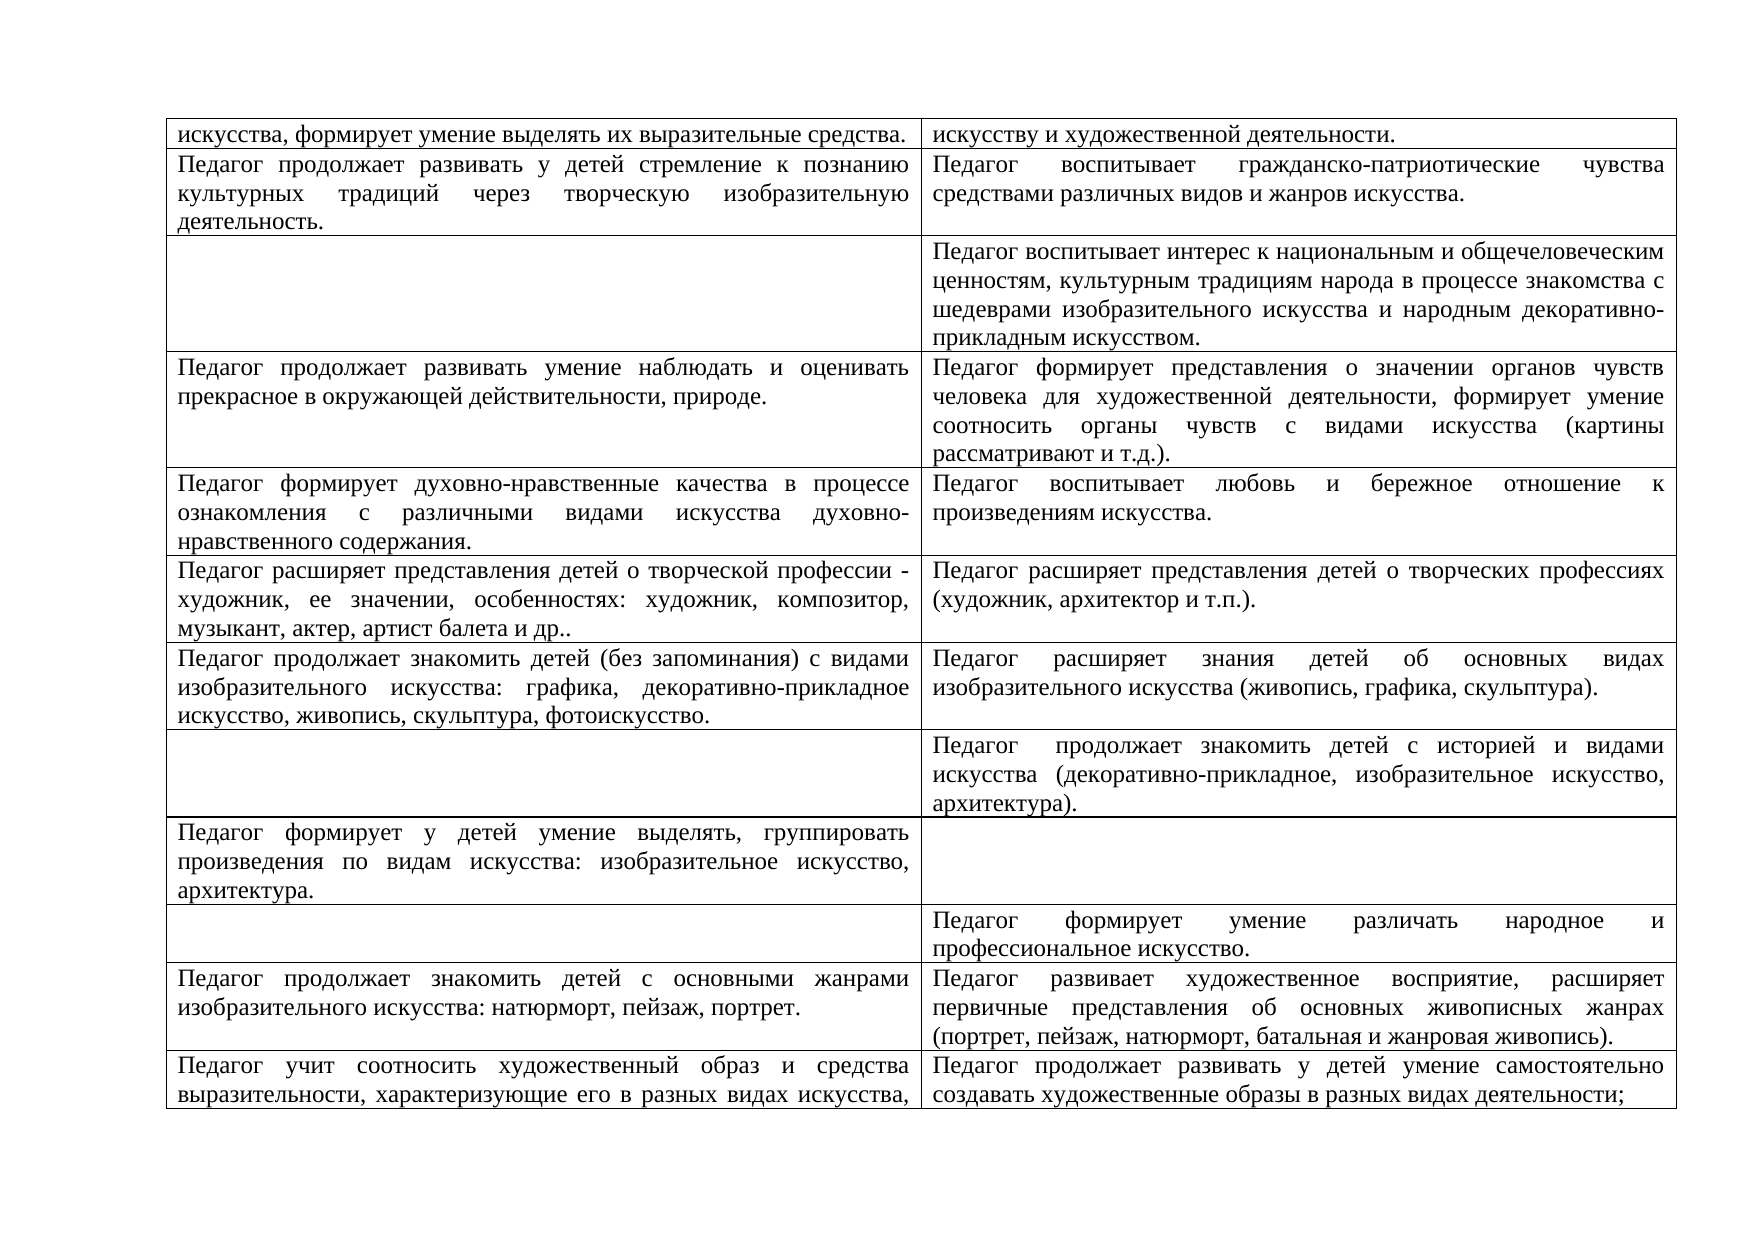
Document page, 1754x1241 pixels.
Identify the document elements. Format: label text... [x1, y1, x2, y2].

table_cell Педагог продолжает знакомить детей (без запоминания) с видами изобразительного искусства: графика, декоративно-прикладное искусство, живопись, скульптура, фотоискусство. [167, 643, 921, 729]
table_cell Педагог формирует духовно-нравственные качества в процессе ознакомления с различными видами искусства духовно-нравственного содержания. [167, 468, 921, 554]
table_cell [167, 730, 921, 816]
table_cell Педагог продолжает знакомить детей с историей и видами искусства (декоративно-прикладное, изобразительное искусство, архитектура). [922, 730, 1676, 816]
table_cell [922, 1051, 1676, 1108]
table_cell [167, 119, 921, 148]
table_cell Педагог продолжает развивать у детей стремление к познанию культурных традиций через творческую изобразительную деятельность. [167, 149, 921, 235]
table_cell Педагог формирует умение различать народное и профессиональное искусство. [922, 905, 1676, 962]
table_cell Педагог формирует у детей умение выделять, группировать произведения по видам искусства: изобразительное искусство, архитектура. [167, 818, 921, 904]
table_cell Педагог расширяет представления детей о творческой профессии - художник, ее значении, особенностях: художник, композитор, музыкант, актер, артист балета и др.. [167, 556, 921, 642]
table_cell Педагог воспитывает любовь и бережное отношение к произведениям искусства. [922, 468, 1676, 554]
table_cell Педагог продолжает знакомить детей с основными жанрами изобразительного искусства: натюрморт, пейзаж, портрет. [167, 963, 921, 1049]
table_cell Педагог расширяет представления детей о творческих профессиях (художник, архитектор и т.п.). [922, 556, 1676, 642]
table_cell Педагог продолжает развивать умение наблюдать и оценивать прекрасное в окружающей действительности, природе. [167, 352, 921, 467]
table_cell Педагог воспитывает гражданско-патриотические чувства средствами различных видов и жанров искусства. [922, 149, 1676, 235]
table_cell Педагог развивает художественное восприятие, расширяет первичные представления об основных живописных жанрах (портрет, пейзаж, натюрморт, батальная и жанровая живопись). [922, 963, 1676, 1049]
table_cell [167, 1051, 921, 1108]
table_cell Педагог воспитывает интерес к национальным и общечеловеческим ценностям, культурным традициям народа в процессе знакомства с шедеврами изобразительного искусства и народным декоративно-прикладным искусством. [922, 236, 1676, 351]
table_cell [922, 119, 1676, 148]
table_cell Педагог формирует представления о значении органов чувств человека для художественной деятельности, формирует умение соотносить органы чувств с видами искусства (картины рассматривают и т.д.). [922, 352, 1676, 467]
table_cell [922, 818, 1676, 904]
table_cell [167, 905, 921, 962]
table_cell [167, 236, 921, 351]
table_cell Педагог расширяет знания детей об основных видах изобразительного искусства (живопись, графика, скульптура). [922, 643, 1676, 729]
